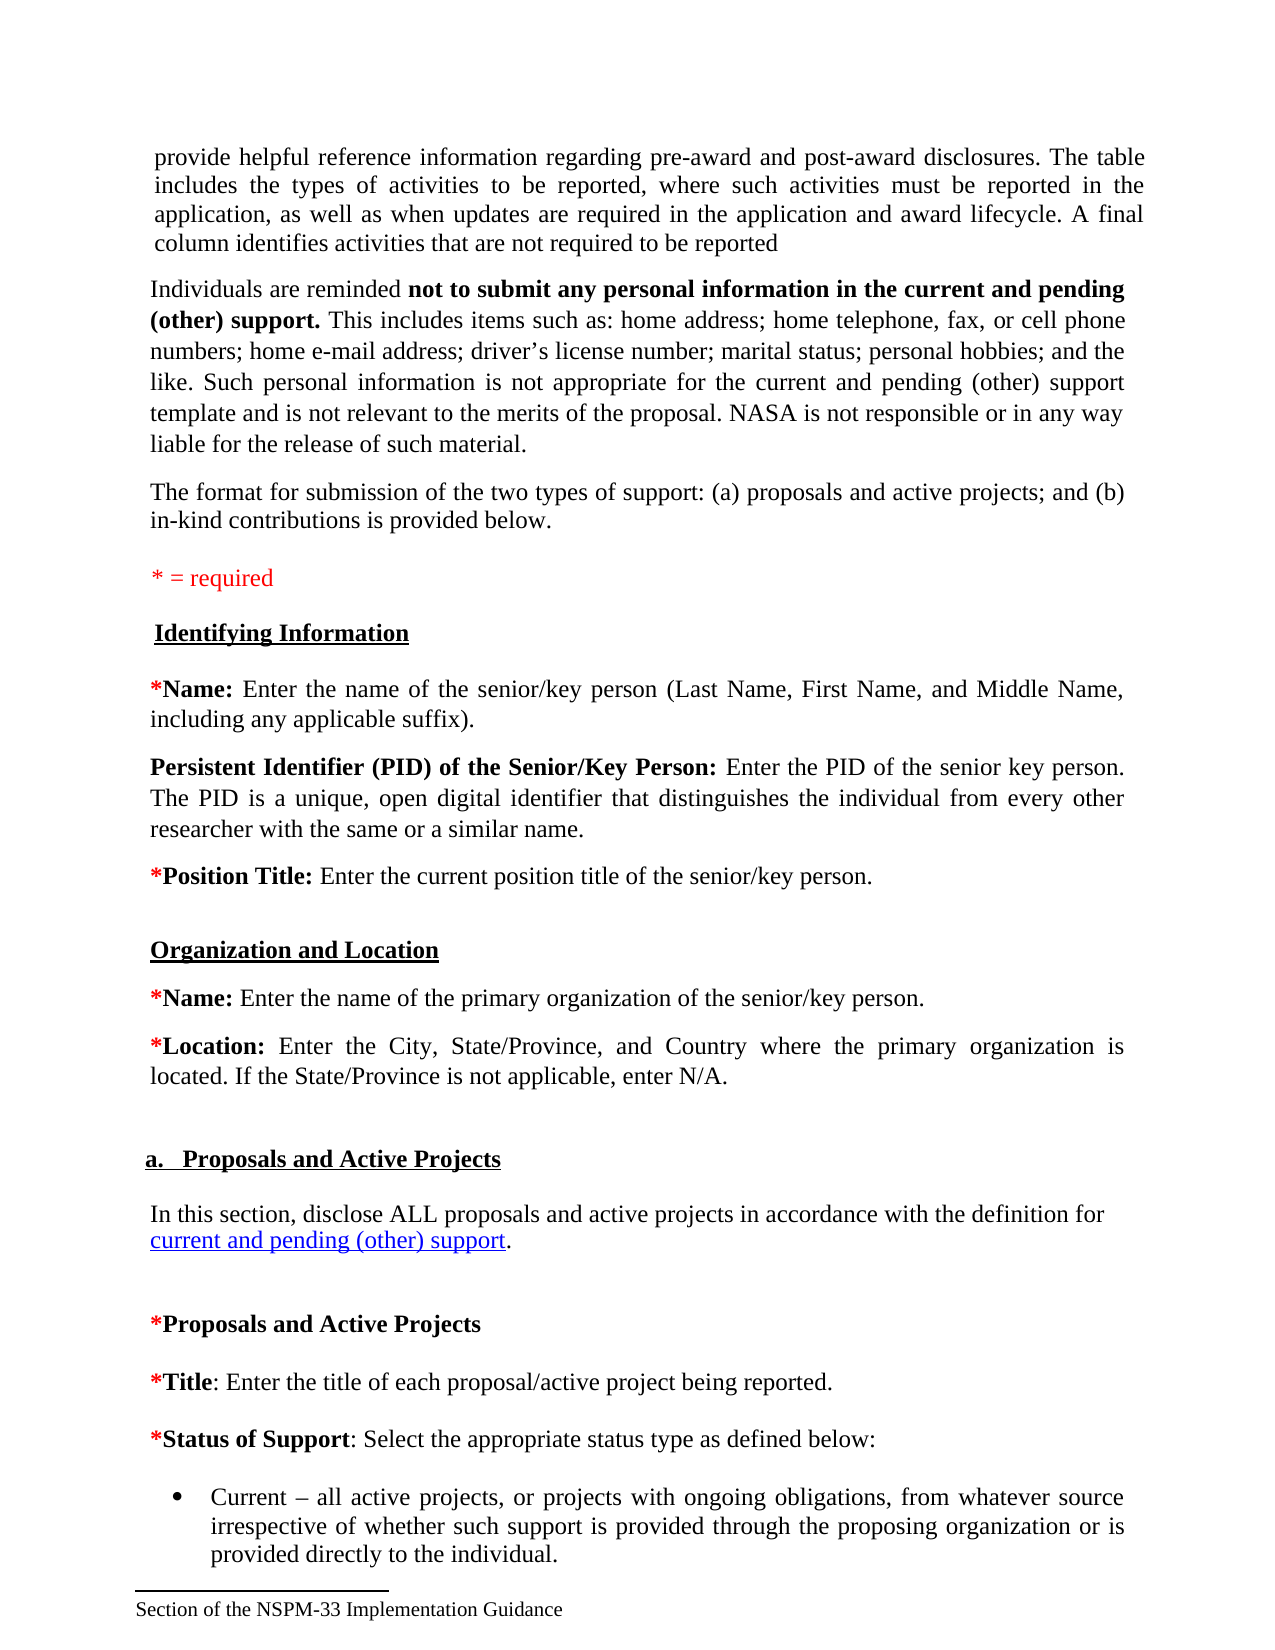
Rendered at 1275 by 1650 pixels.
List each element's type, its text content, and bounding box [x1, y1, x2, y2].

text *Position Title: Enter the current position title of the senior/key person. [150, 861, 1146, 890]
text Identifying Information [154, 618, 1146, 647]
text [154, 142, 1146, 257]
text *Title: Enter the title of each proposal/active project being reported. [150, 1367, 1146, 1396]
list Current – all active projects, or projects with ongoing obligations, from whatever source irrespective of whether such support is provided through the proposing organization or is provided directly to the individual. [173, 1482, 1126, 1568]
text Individuals are reminded not to submit any personal information in the current and pending (other) support. This includes items such as: home address; home telephone, fax, or cell phone numbers; home e-mail address; driver’s license number; marital status; personal hobbies; and the like. Such personal information is not appropriate for the current and pending (other) support template and is not relevant to the merits of the proposal. NASA is not responsible or in any way liable for the release of such material. [150, 274, 1126, 458]
text *Status of Support: Select the appropriate status type as defined below: [150, 1424, 1146, 1453]
text In this section, disclose ALL proposals and active projects in accordance with the definition for [150, 1201, 1146, 1227]
text *Location: Enter the City, State/Province, and Country where the primary organization is located. If the State/Province is not applicable, enter N/A. [150, 1031, 1125, 1089]
text *Name: Enter the name of the primary organization of the senior/key person. [150, 983, 1146, 1012]
text * = required [145, 563, 1146, 592]
text current and pending (other) support. [150, 1227, 1146, 1254]
text The format for submission of the two types of support: (a) proposals and active projects; and (b) in-kind contributions is provided below. [150, 477, 1125, 534]
subtitle Organization and Location [150, 935, 1146, 964]
text a. Proposals and Active Projects [145, 1144, 1146, 1172]
text *Name: Enter the name of the senior/key person (Last Name, First Name, and Middle Name, including any applicable suffix). [150, 674, 1125, 733]
subtitle *Proposals and Active Projects [150, 1309, 1146, 1338]
text Persistent Identifier (PID) of the Senior/Key Person: Enter the PID of the senior key person. The PID is a unique, open digital identifier that distinguishes the individual from every other researcher with the same or a similar name. [150, 752, 1125, 843]
